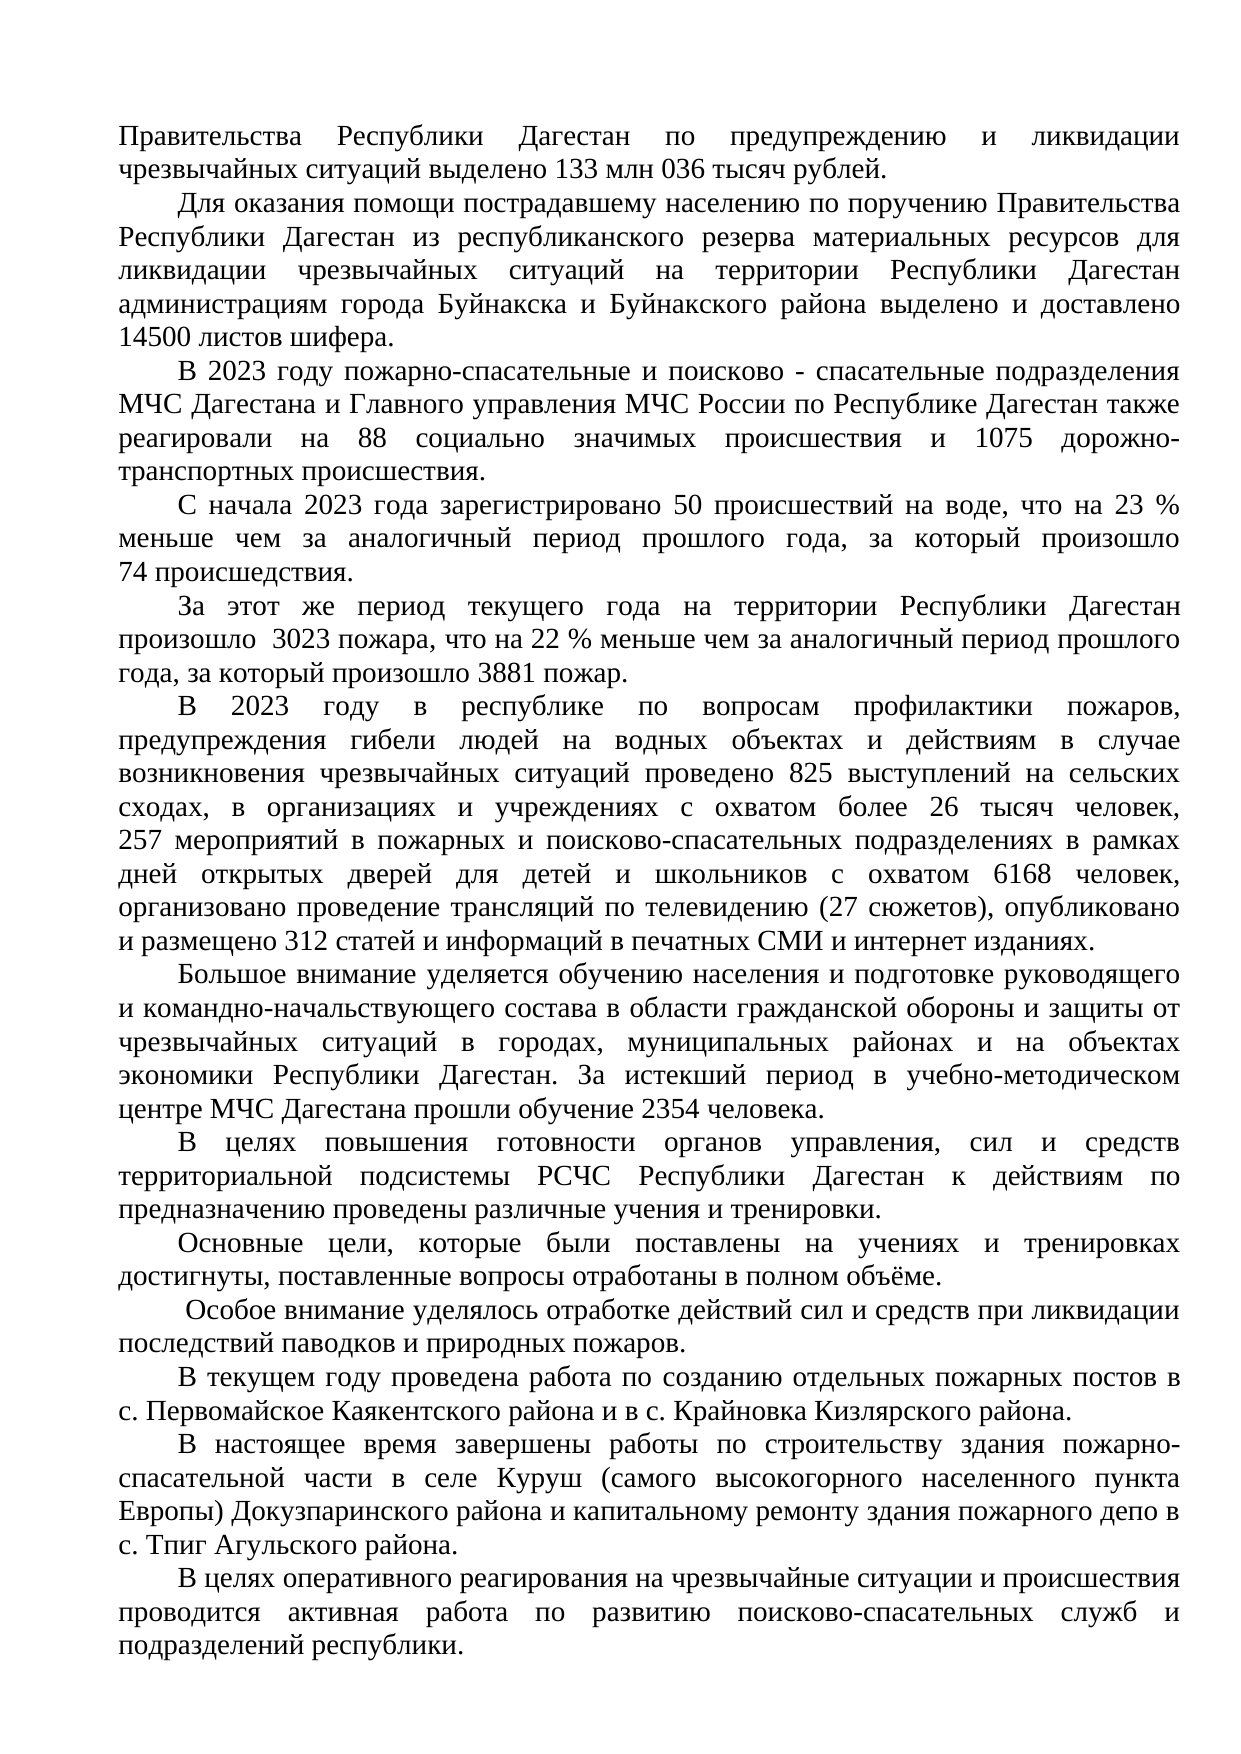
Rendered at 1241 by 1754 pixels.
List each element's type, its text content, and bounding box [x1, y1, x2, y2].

text В текущем году проведена работа по созданию отдельных пожарных постов в с. Первомайское Каякентского района и в с. Крайновка Кизлярского района. [118, 1359, 1181, 1426]
text За этот же период текущего года на территории Республики Дагестан произошло 3023 пожара, что на 22 % меньше чем за аналогичный период прошлого года, за который произошло 3881 пожар. [118, 588, 1181, 688]
text В 2023 году пожарно-спасательные и поисково - спасательные подразделения МЧС Дагестана и Главного управления МЧС России по Республике Дагестан также реагировали на 88 социально значимых происшествия и 1075 дорожно-транспортных происшествия. [118, 353, 1181, 487]
text Для оказания помощи пострадавшему населению по поручению Правительства Республики Дагестан из республиканского резерва материальных ресурсов для ликвидации чрезвычайных ситуаций на территории Республики Дагестан администрациям города Буйнакска и Буйнакского района выделено и доставлено 14500 листов шифера. [118, 185, 1181, 353]
text В целях повышения готовности органов управления, сил и средств территориальной подсистемы РСЧС Республики Дагестан к действиям по предназначению проведены различные учения и тренировки. [118, 1124, 1181, 1225]
text В настоящее время завершены работы по строительству здания пожарно-спасательной части в селе Куруш (самого высокогорного населенного пункта Европы) Докузпаринского района и капитальному ремонту здания пожарного депо в с. Тпиг Агульского района. [118, 1426, 1181, 1560]
text Большое внимание уделяется обучению населения и подготовке руководящего и командно-начальствующего состава в области гражданской обороны и защиты от чрезвычайных ситуаций в городах, муниципальных районах и на объектах экономики Республики Дагестан. За истекший период в учебно-методическом центре МЧС Дагестана прошли обучение 2354 человека. [118, 957, 1181, 1124]
text С начала 2023 года зарегистрировано 50 происшествий на воде, что на 23 % меньше чем за аналогичный период прошлого года, за который произошло 74 происшедствия. [118, 487, 1181, 588]
text Особое внимание уделялось отработке действий сил и средств при ликвидации последствий паводков и природных пожаров. [118, 1292, 1181, 1359]
text Основные цели, которые были поставлены на учениях и тренировках достигнуты, поставленные вопросы отработаны в полном объёме. [118, 1225, 1181, 1292]
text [118, 118, 1181, 185]
text В 2023 году в республике по вопросам профилактики пожаров, предупреждения гибели людей на водных объектах и действиям в случае возникновения чрезвычайных ситуаций проведено 825 выступлений на сельских сходах, в организациях и учреждениях с охватом более 26 тысяч человек, 257 мероприятий в пожарных и поисково-спасательных подразделениях в рамках дней открытых дверей для детей и школьников с охватом 6168 человек, организовано проведение трансляций по телевидению (27 сюжетов), опубликовано и размещено 312 статей и информаций в печатных СМИ и интернет изданиях. [118, 688, 1181, 957]
text В целях оперативного реагирования на чрезвычайные ситуации и происшествия проводится активная работа по развитию поисково-спасательных служб и подразделений республики. [118, 1560, 1181, 1661]
